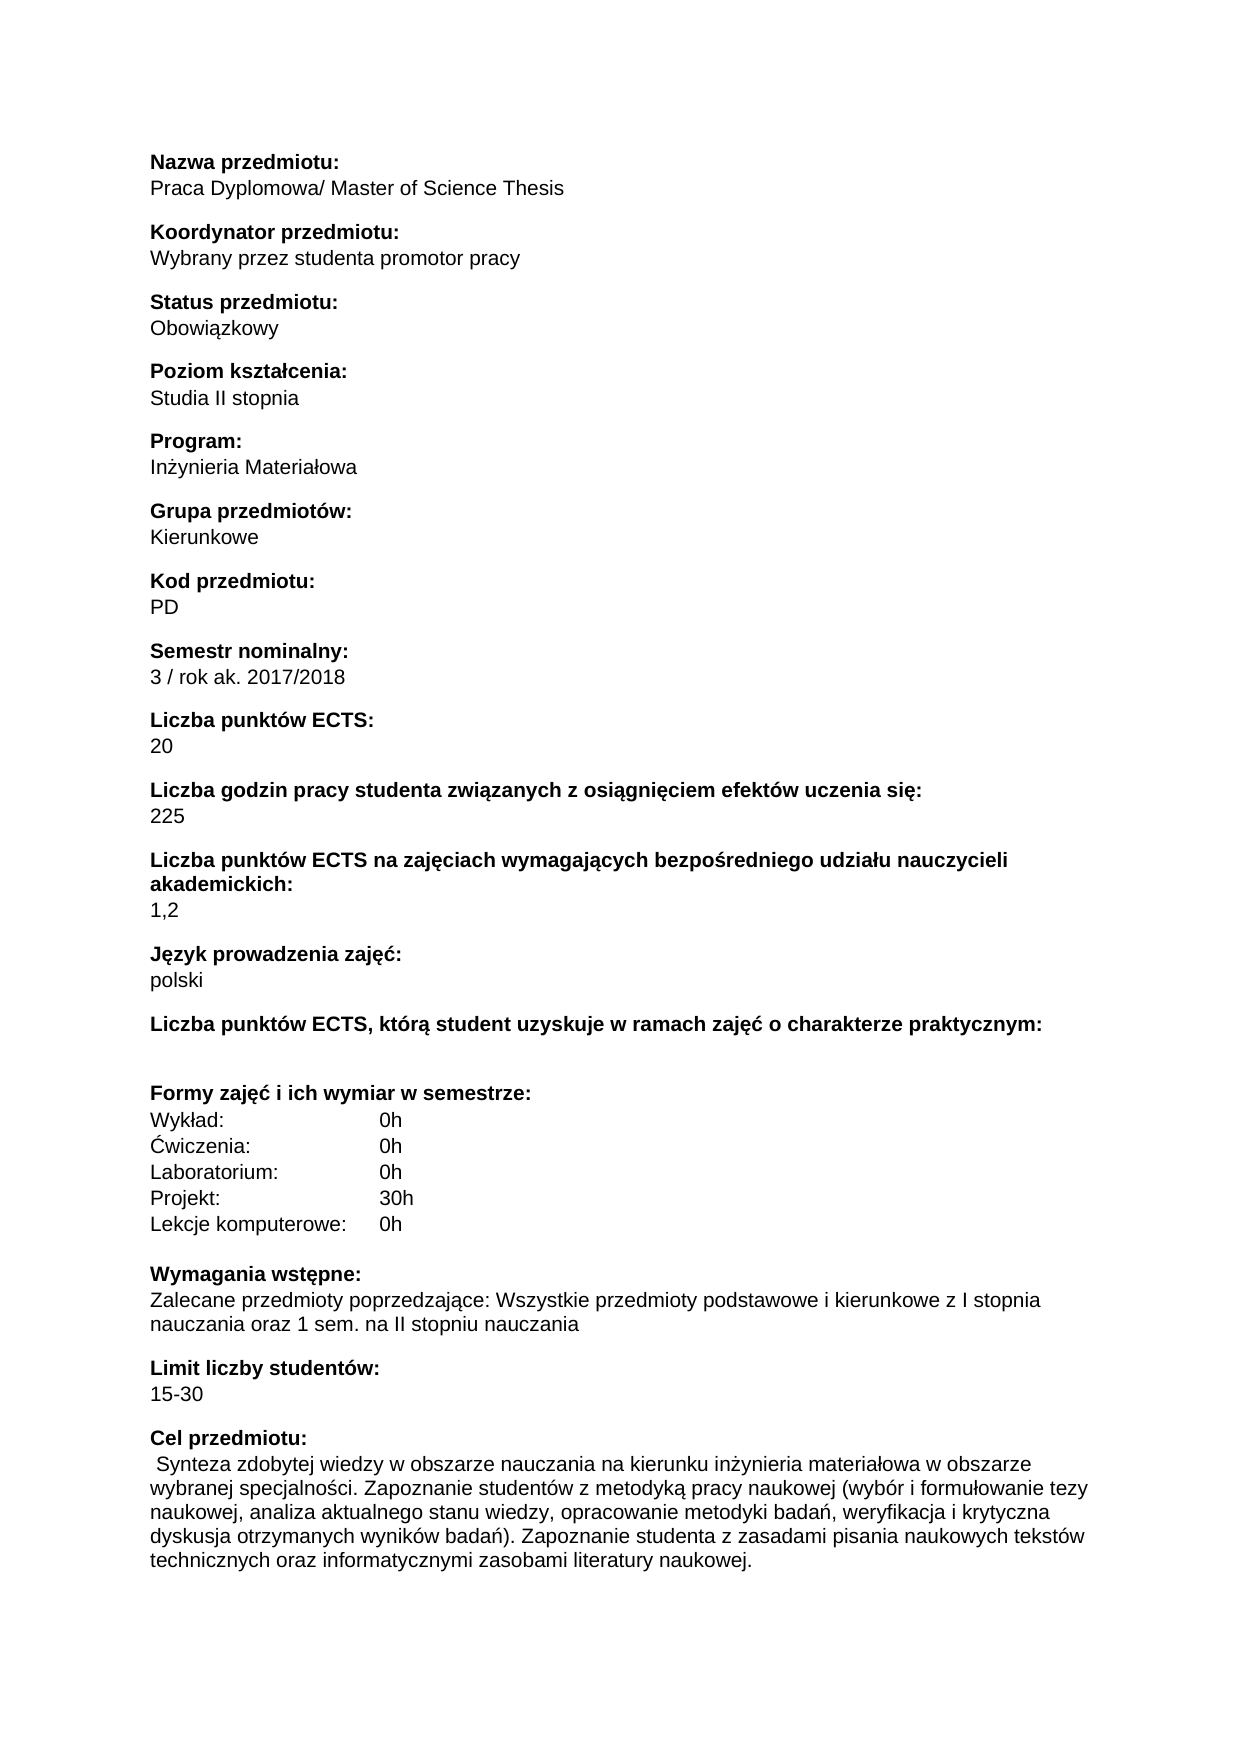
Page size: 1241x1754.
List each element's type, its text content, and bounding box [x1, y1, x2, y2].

text Semestr nominalny: [150, 638, 1090, 662]
text PD [150, 595, 1090, 619]
text Język prowadzenia zajęć: [150, 942, 1090, 966]
text Inżynieria Materiałowa [150, 455, 1090, 479]
text Wymagania wstępne: [150, 1262, 1090, 1286]
text Limit liczby studentów: [150, 1356, 1090, 1380]
text Kod przedmiotu: [150, 569, 1090, 593]
text polski [150, 968, 1090, 992]
text 1,2 [150, 898, 1090, 922]
text Poziom kształcenia: [150, 359, 1090, 383]
text Praca Dyplomowa/ Master of Science Thesis [150, 176, 1090, 200]
table_header 0h [369, 1108, 597, 1132]
table_cell 0h [369, 1132, 597, 1158]
text Liczba punktów ECTS: [150, 708, 1090, 732]
text Wybrany przez studenta promotor pracy [150, 246, 1090, 270]
text 15-30 [150, 1382, 1090, 1406]
text Synteza zdobytej wiedzy w obszarze nauczania na kierunku inżynieria materiałowa w obszarze wybranej specjalności. Zapoznanie studentów z metodyką pracy naukowej (wybór i formułowanie tezy naukowej, analiza aktualnego stanu wiedzy, opracowanie metodyki badań, weryfikacja i krytyczna dyskusja otrzymanych wyników badań). Zapoznanie studenta z zasadami pisania naukowych tekstów technicznych oraz informatycznymi zasobami literatury naukowej. [150, 1452, 1090, 1571]
text Grupa przedmiotów: [150, 499, 1090, 523]
table_cell Lekcje komputerowe: [140, 1212, 367, 1236]
text Studia II stopnia [150, 385, 1090, 409]
text 225 [150, 804, 1090, 828]
text Koordynator przedmiotu: [150, 220, 1090, 244]
table_cell Laboratorium: [140, 1160, 367, 1184]
text Obowiązkowy [150, 316, 1090, 339]
table_cell 30h [369, 1184, 597, 1210]
table_cell Projekt: [140, 1186, 367, 1210]
table_cell 0h [369, 1158, 597, 1184]
text Nazwa przedmiotu: [150, 150, 1090, 174]
text Program: [150, 429, 1090, 453]
table_header Wykład: [140, 1108, 367, 1132]
text Kierunkowe [150, 525, 1090, 549]
text Liczba punktów ECTS na zajęciach wymagających bezpośredniego udziału nauczycieli akademickich: [150, 848, 1090, 896]
text Status przedmiotu: [150, 289, 1090, 313]
text Cel przedmiotu: [150, 1426, 1090, 1449]
table_cell 0h [369, 1210, 597, 1236]
table_cell Ćwiczenia: [140, 1134, 367, 1158]
text Formy zajęć i ich wymiar w semestrze: [150, 1081, 1090, 1105]
text Liczba punktów ECTS, którą student uzyskuje w ramach zajęć o charakterze praktycznym: [150, 1011, 1090, 1035]
text 3 / rok ak. 2017/2018 [150, 664, 1090, 688]
text 20 [150, 734, 1090, 758]
text Liczba godzin pracy studenta związanych z osiągnięciem efektów uczenia się: [150, 778, 1090, 802]
text Zalecane przedmioty poprzedzające: Wszystkie przedmioty podstawowe i kierunkowe z I stopnia nauczania oraz 1 sem. na II stopniu nauczania [150, 1288, 1090, 1336]
